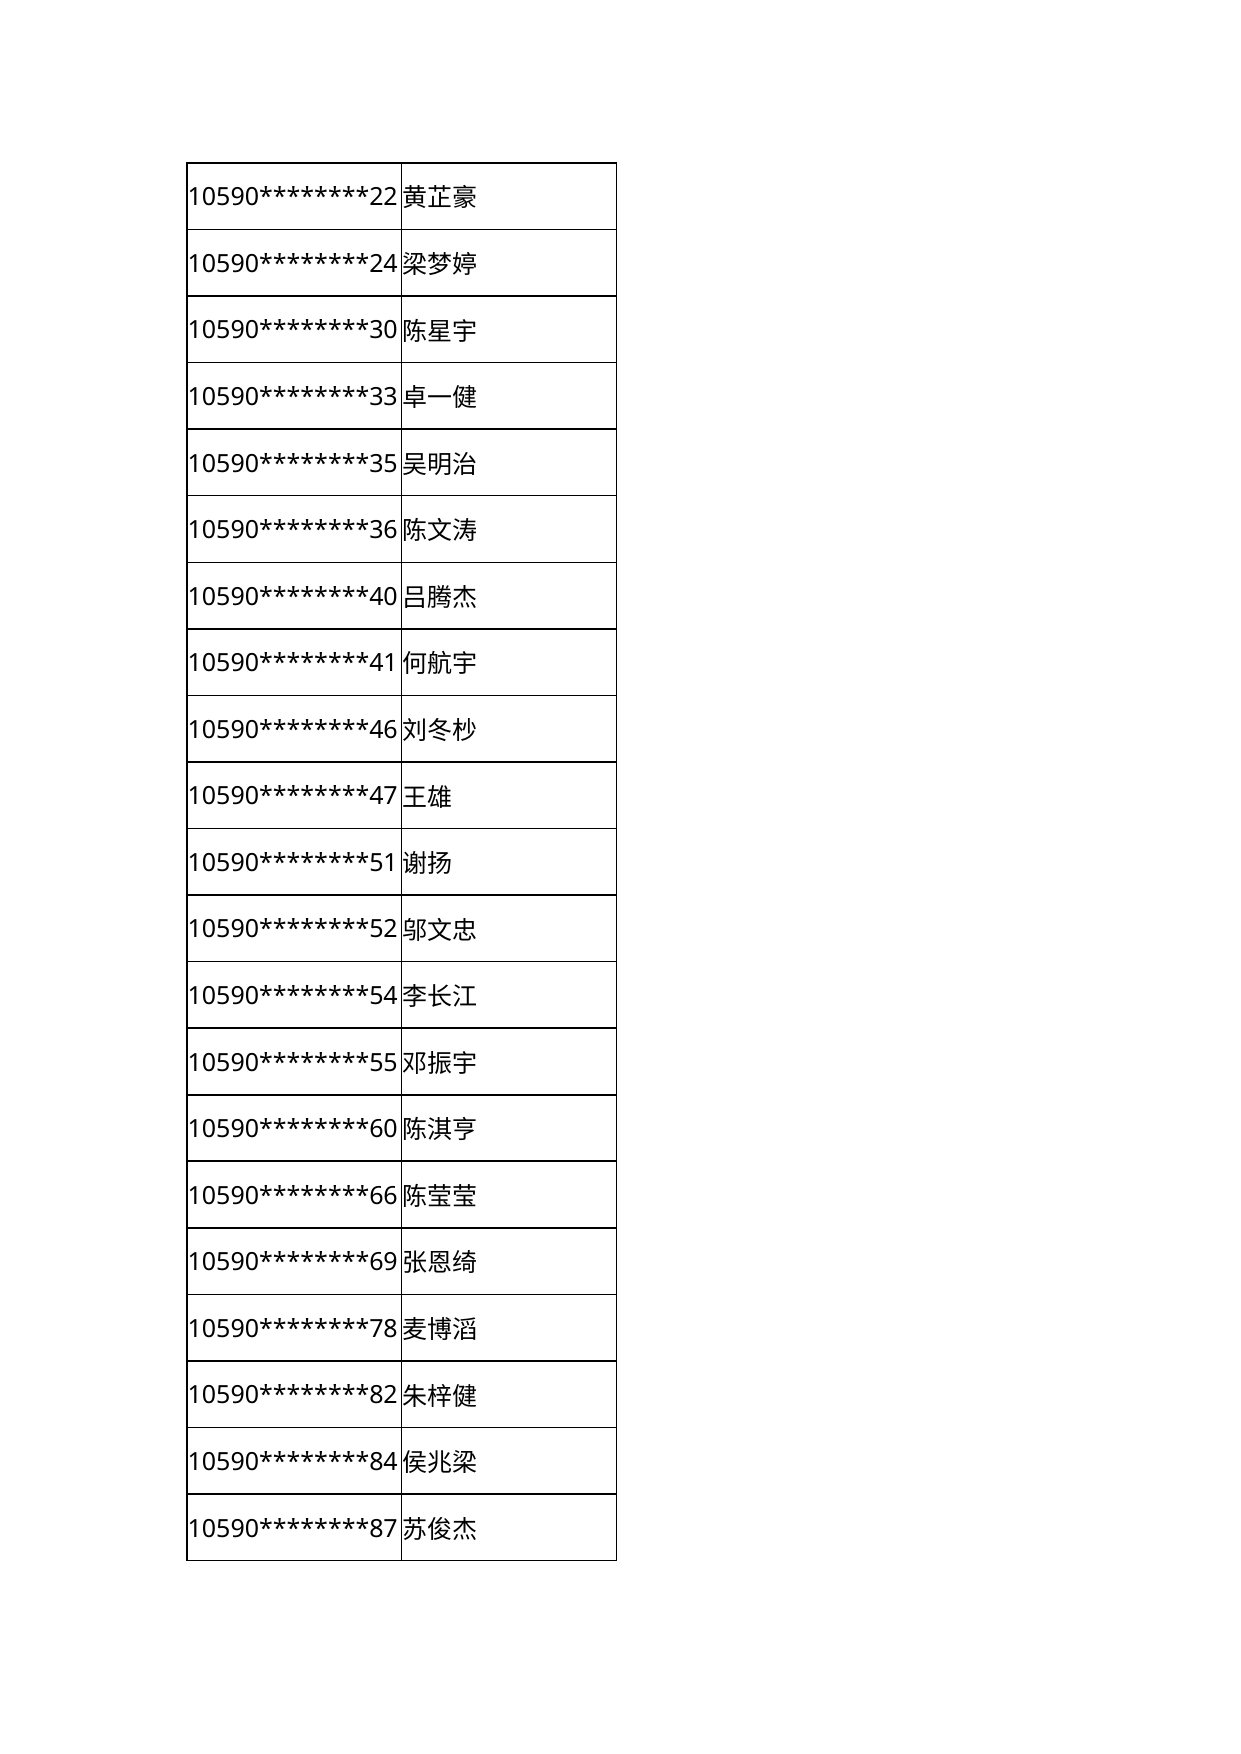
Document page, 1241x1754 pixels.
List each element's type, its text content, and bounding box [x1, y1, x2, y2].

table_cell 卓一健 [402, 363, 616, 428]
table_cell 10590********52 [188, 896, 401, 961]
table_cell 10590********54 [188, 962, 401, 1027]
table_cell 10590********35 [188, 430, 401, 495]
table_cell 黄芷豪 [402, 164, 616, 228]
table_cell 10590********22 [188, 164, 401, 228]
table_cell 谢扬 [402, 829, 616, 894]
table_cell 10590********41 [188, 630, 401, 694]
table_cell 苏俊杰 [402, 1495, 616, 1560]
table_cell 邬文忠 [402, 896, 616, 961]
table_cell 10590********47 [188, 763, 401, 828]
table_cell 10590********69 [188, 1229, 401, 1293]
table_cell 李长江 [402, 962, 616, 1027]
table_cell 吴明治 [402, 430, 616, 495]
table_cell 10590********87 [188, 1495, 401, 1560]
table_cell 吕腾杰 [402, 563, 616, 628]
table_cell 梁梦婷 [402, 230, 616, 295]
table_cell 10590********46 [188, 696, 401, 761]
table_cell 10590********30 [188, 297, 401, 362]
table_cell 10590********24 [188, 230, 401, 295]
table_cell 侯兆梁 [402, 1428, 616, 1493]
table_cell 邓振宇 [402, 1029, 616, 1094]
table_cell 陈星宇 [402, 297, 616, 362]
table_cell 10590********82 [188, 1362, 401, 1427]
table_cell 10590********78 [188, 1295, 401, 1360]
table_cell 10590********60 [188, 1096, 401, 1160]
table_cell 10590********55 [188, 1029, 401, 1094]
table_cell 刘冬杪 [402, 696, 616, 761]
table_cell 10590********40 [188, 563, 401, 628]
table_cell 陈文涛 [402, 496, 616, 561]
table_cell 陈莹莹 [402, 1162, 616, 1227]
table_cell 麦博滔 [402, 1295, 616, 1360]
table_cell 10590********36 [188, 496, 401, 561]
table_cell 10590********51 [188, 829, 401, 894]
table_cell 王雄 [402, 763, 616, 828]
table_cell 10590********66 [188, 1162, 401, 1227]
table_cell 张恩绮 [402, 1229, 616, 1293]
table_cell 10590********84 [188, 1428, 401, 1493]
table_cell 陈淇亨 [402, 1096, 616, 1160]
table_cell 何航宇 [402, 630, 616, 694]
table_cell 10590********33 [188, 363, 401, 428]
table_cell 朱梓健 [402, 1362, 616, 1427]
